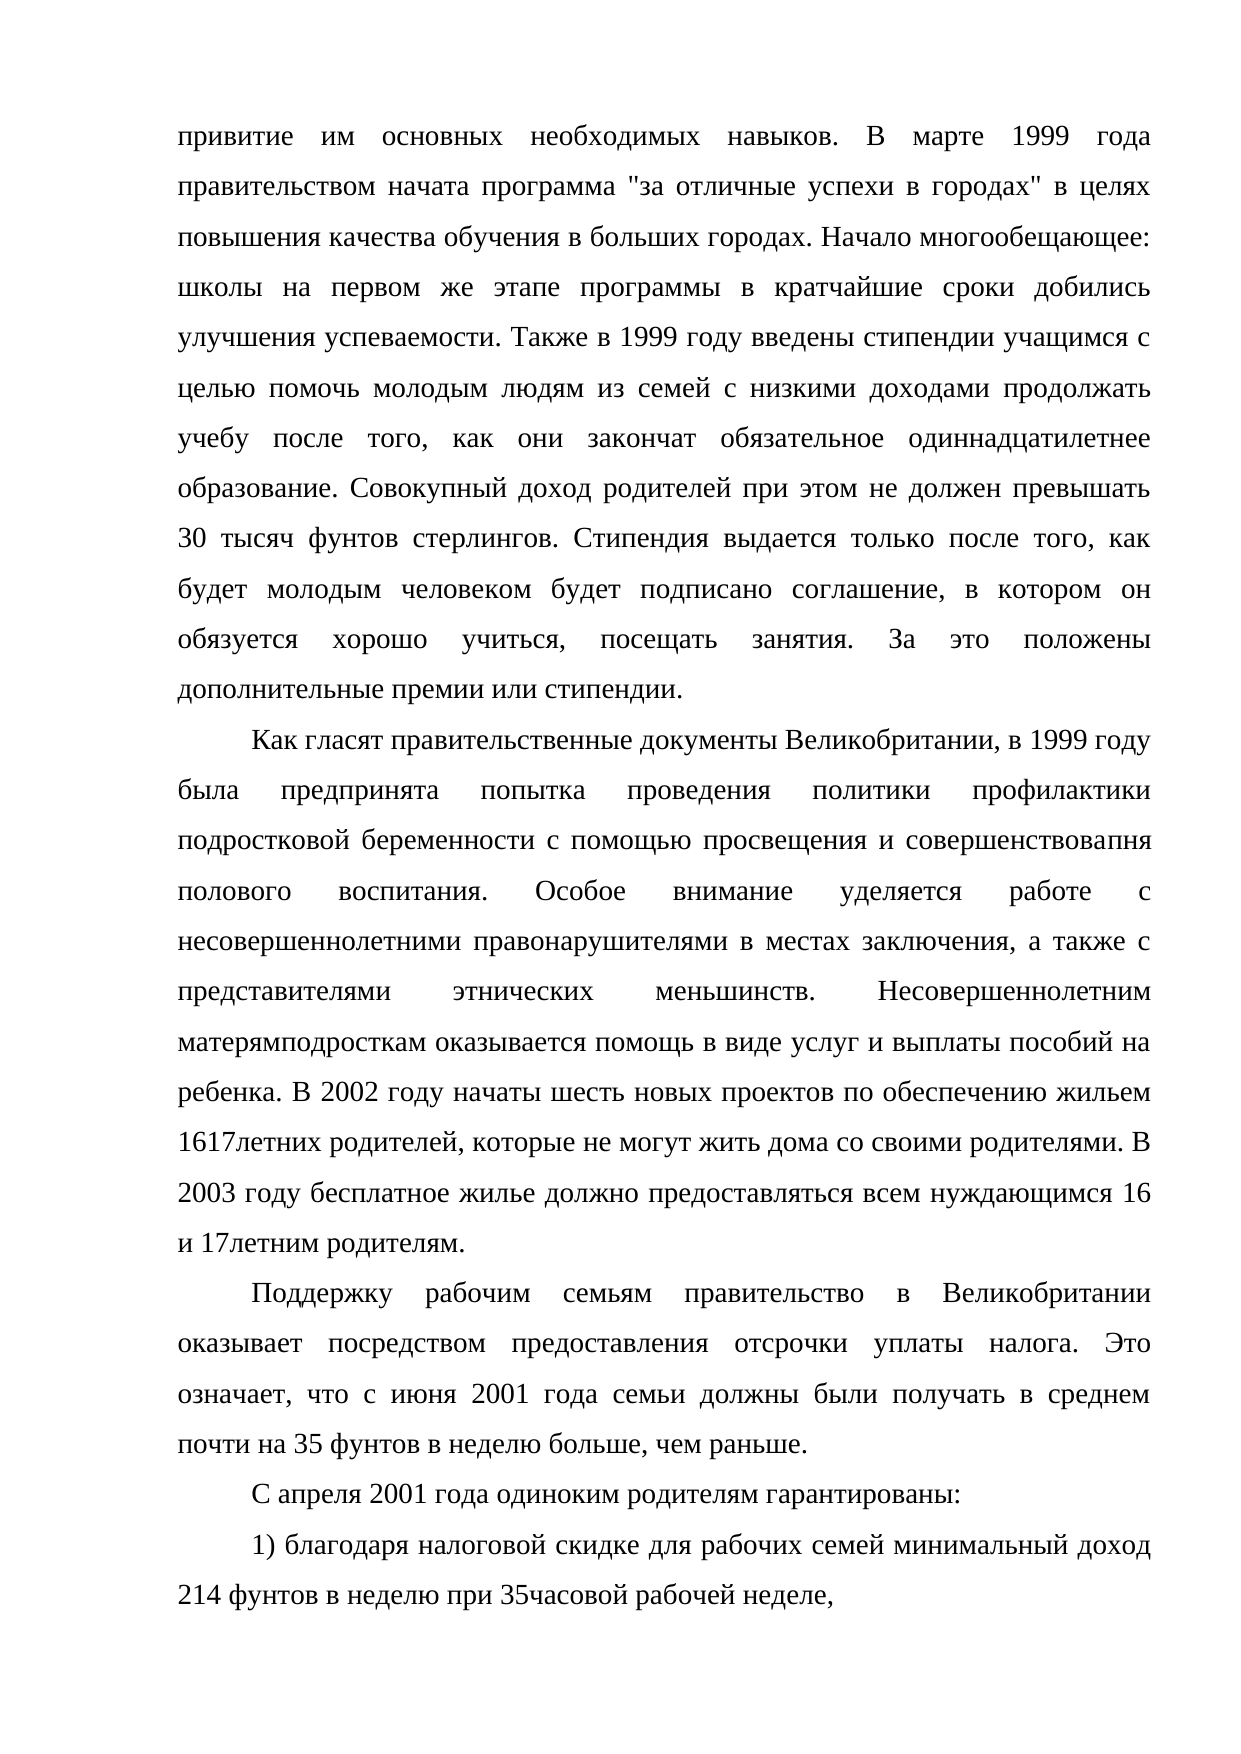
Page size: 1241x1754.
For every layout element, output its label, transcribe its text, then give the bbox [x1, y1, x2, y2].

text С апреля 2001 года одиноким родителям гарантированы: [177, 1477, 1152, 1510]
text Как гласят правительственные документы Великобритании, в 1999 году была предпринята попытка проведения политики профилактики подростковой беременности с помощью просвещения и совершенствовапня полового воспитания. Особое внимание уделяется работе с несовершеннолетними правонарушителями в местах заключения, а также с представителями этнических меньшинств. Несовершеннолетним матерямподросткам оказывается помощь в виде услуг и выплаты пособий на ребенка. В 2002 году начаты шесть новых проектов по обеспечению жильем 1617летних родителей, которые не могут жить дома со своими родителями. В 2003 году бесплатное жилье должно предоставляться всем нуждающимся 16 и 17летним родителям. [177, 722, 1152, 1258]
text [177, 118, 1152, 705]
text 1) благодаря налоговой скидке для рабочих семей минимальный доход 214 фунтов в неделю при 35часовой рабочей неделе, [177, 1527, 1152, 1611]
text Поддержку рабочим семьям правительство в Великобритании оказывает посредством предоставления отсрочки уплаты налога. Это означает, что с июня 2001 года семьи должны были получать в среднем почти на 35 фунтов в неделю больше, чем раньше. [177, 1275, 1152, 1460]
